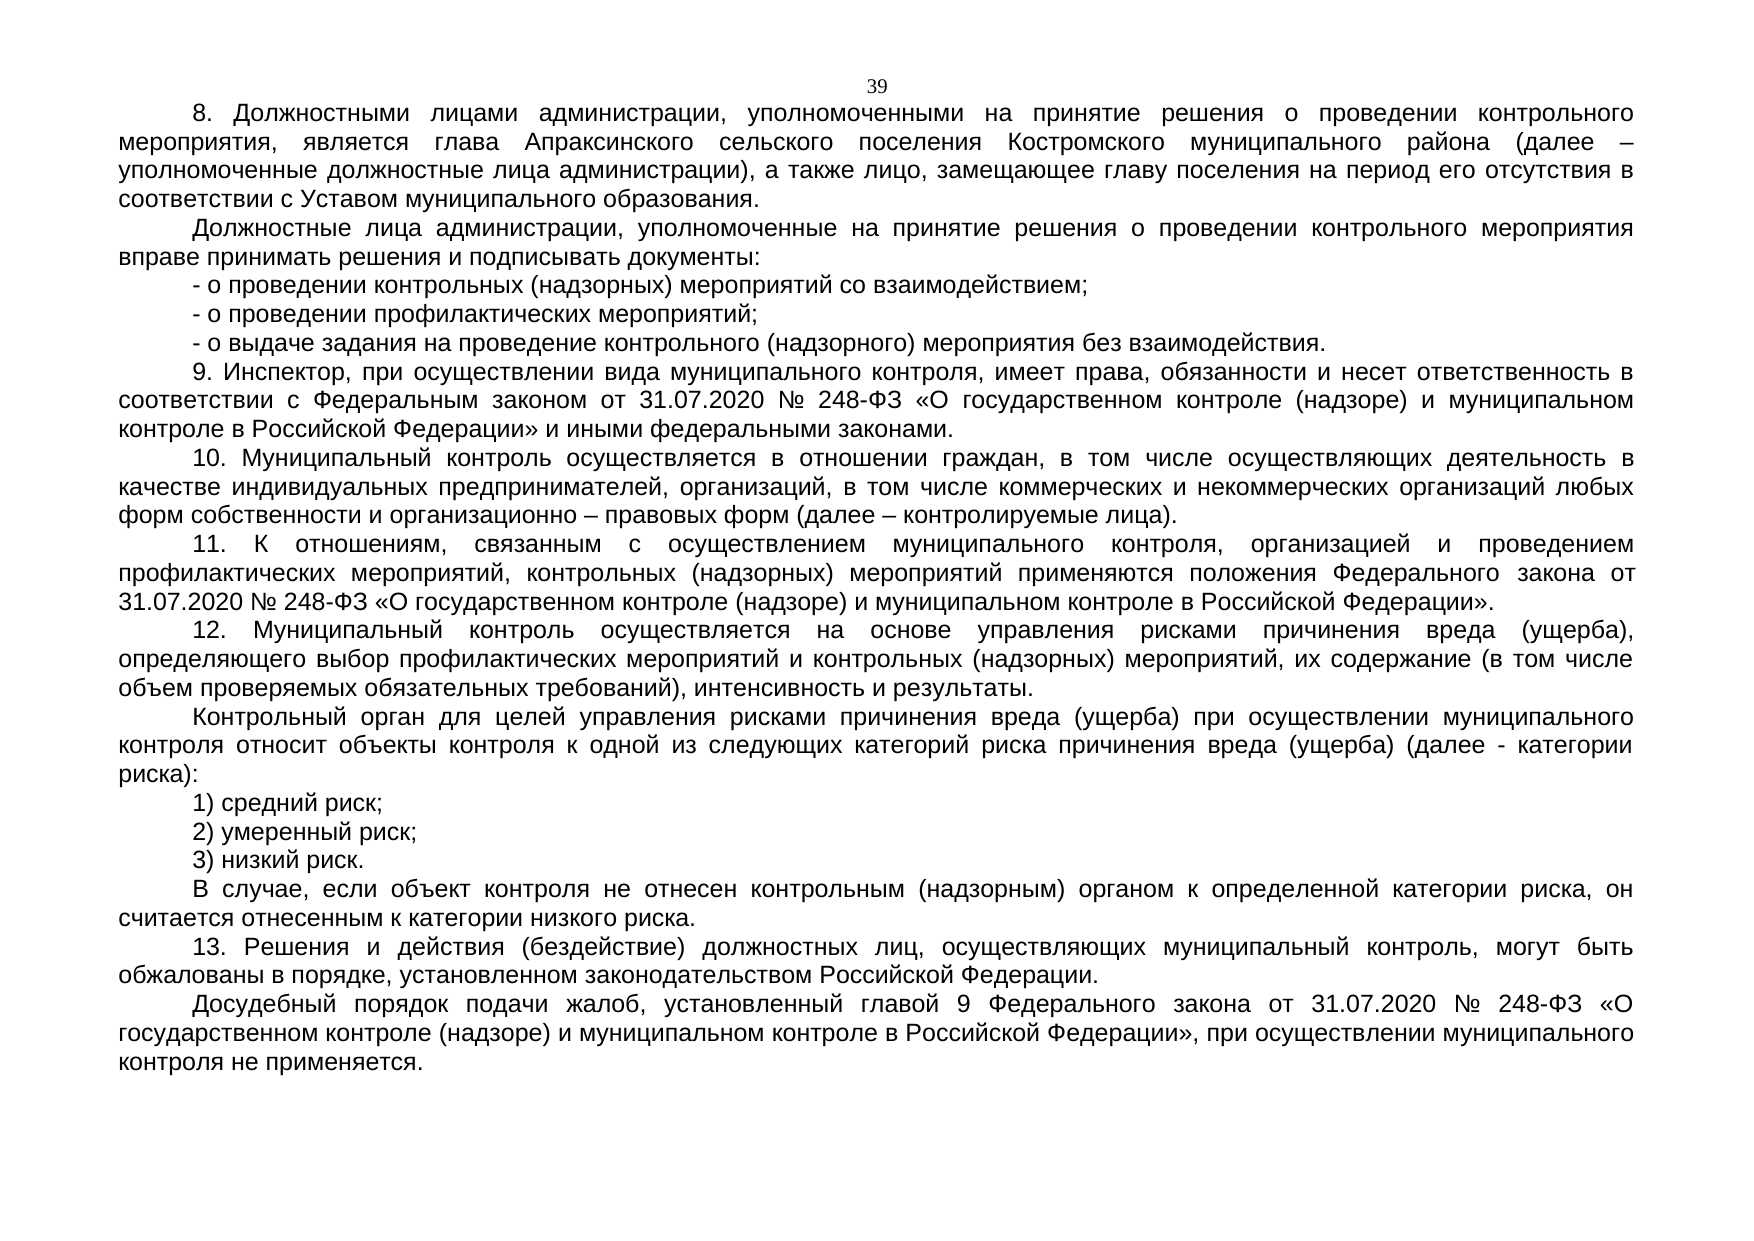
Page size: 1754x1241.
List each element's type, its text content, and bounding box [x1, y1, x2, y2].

text В случае, если объект контроля не отнесен контрольным (надзорным) органом к определенной категории риска, он считается отнесенным к категории низкого риска. [118, 874, 1636, 932]
text Контрольный орган для целей управления рисками причинения вреда (ущерба) при осуществлении муниципального контроля относит объекты контроля к одной из следующих категорий риска причинения вреда (ущерба) (далее - категории риска): [118, 702, 1636, 788]
text 13. Решения и действия (бездействие) должностных лиц, осуществляющих муниципальный контроль, могут быть обжалованы в порядке, установленном законодательством Российской Федерации. [118, 932, 1636, 989]
text 12. Муниципальный контроль осуществляется на основе управления рисками причинения вреда (ущерба), определяющего выбор профилактических мероприятий и контрольных (надзорных) мероприятий, их содержание (в том числе объем проверяемых обязательных требований), интенсивность и результаты. [118, 615, 1636, 702]
text 9. Инспектор, при осуществлении вида муниципального контроля, имеет права, обязанности и несет ответственность в соответствии с Федеральным законом от 31.07.2020 № 248-ФЗ «О государственном контроле (надзоре) и муниципальном контроле в Российской Федерации» и иными федеральными законами. [118, 357, 1636, 443]
text Должностные лица администрации, уполномоченные на принятие решения о проведении контрольного мероприятия вправе принимать решения и подписывать документы: [118, 213, 1636, 270]
text Досудебный порядок подачи жалоб, установленный главой 9 Федерального закона от 31.07.2020 № 248-ФЗ «О государственном контроле (надзоре) и муниципальном контроле в Российской Федерации», при осуществлении муниципального контроля не применяется. [118, 989, 1636, 1075]
text - о проведении контрольных (надзорных) мероприятий со взаимодействием; [118, 270, 1636, 299]
text 1) средний риск; [118, 788, 1636, 817]
text - о выдаче задания на проведение контрольного (надзорного) мероприятия без взаимодействия. [118, 328, 1636, 357]
text 11. К отношениям, связанным с осуществлением муниципального контроля, организацией и проведением профилактических мероприятий, контрольных (надзорных) мероприятий применяются положения Федерального закона от 31.07.2020 № 248-ФЗ «О государственном контроле (надзоре) и муниципальном контроле в Российской Федерации». [118, 529, 1636, 615]
text 2) умеренный риск; [118, 817, 1636, 845]
text - о проведении профилактических мероприятий; [118, 299, 1636, 328]
text 3) низкий риск. [118, 845, 1636, 874]
text 8. Должностными лицами администрации, уполномоченными на принятие решения о проведении контрольного мероприятия, является глава Апраксинского сельского поселения Костромского муниципального района (далее – уполномоченные должностные лица администрации), а также лицо, замещающее главу поселения на период его отсутствия в соответствии с Уставом муниципального образования. [118, 98, 1636, 213]
text 10. Муниципальный контроль осуществляется в отношении граждан, в том числе осуществляющих деятельность в качестве индивидуальных предпринимателей, организаций, в том числе коммерческих и некоммерческих организаций любых форм собственности и организационно – правовых форм (далее – контролируемые лица). [118, 443, 1636, 529]
